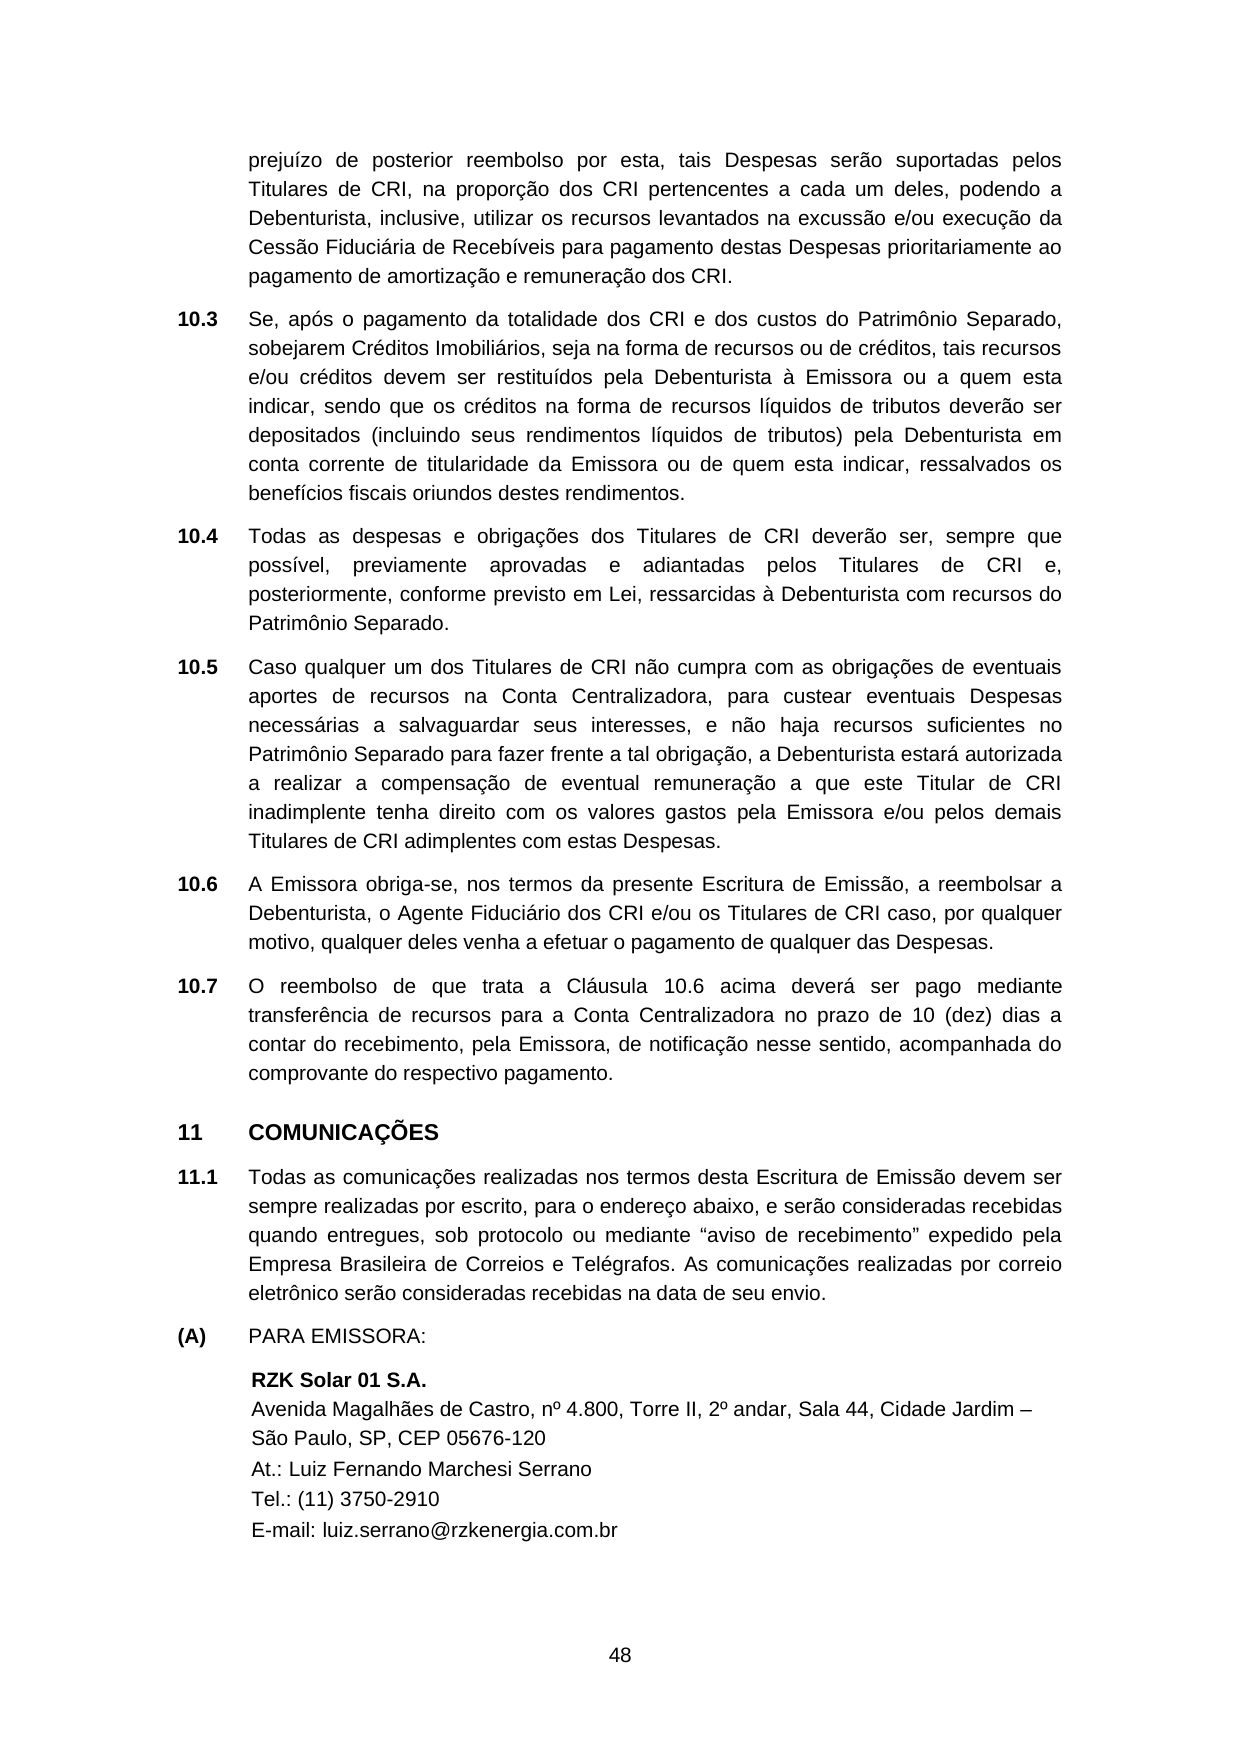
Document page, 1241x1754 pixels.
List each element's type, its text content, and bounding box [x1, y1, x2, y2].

text Todas as despesas e obrigações dos Titulares de CRI deverão ser, sempre que possível, previamente aprovadas e adiantadas pelos Titulares de CRI e, posteriormente, conforme previsto em Lei, ressarcidas à Debenturista com recursos do Patrimônio Separado. [177, 524, 1063, 635]
text A Emissora obriga-se, nos termos da presente Escritura de Emissão, a reembolsar a Debenturista, o Agente Fiduciário dos CRI e/ou os Titulares de CRI caso, por qualquer motivo, qualquer deles venha a efetuar o pagamento de qualquer das Despesas. [177, 872, 1063, 954]
text O reembolso de que trata a Cláusula 10.6 acima deverá ser pago mediante transferência de recursos para a Conta Centralizadora no prazo de 10 (dez) dias a contar do recebimento, pela Emissora, de notificação nesse sentido, acompanhada do comprovante do respectivo pagamento. [177, 973, 1063, 1084]
list PARA EMISSORA: [177, 1324, 1063, 1348]
text Se, após o pagamento da totalidade dos CRI e dos custos do Patrimônio Separado, sobejarem Créditos Imobiliários, seja na forma de recursos ou de créditos, tais recursos e/ou créditos devem ser restituídos pela Debenturista à Emissora ou a quem esta indicar, sendo que os créditos na forma de recursos líquidos de tributos deverão ser depositados (incluindo seus rendimentos líquidos de tributos) pela Debenturista em conta corrente de titularidade da Emissora ou de quem esta indicar, ressalvados os benefícios fiscais oriundos destes rendimentos. [177, 307, 1063, 505]
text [177, 148, 1063, 287]
text Comunicações [177, 1118, 1063, 1145]
list RZK Solar 01 S.A. Avenida Magalhães de Castro, nº 4.800, Torre II, 2º andar, Sala 44, Cidade Jardim – São Paulo, SP, CEP 05676-120 At.: Luiz Fernando Marchesi Serrano Tel.: (11) 3750-2910 E-mail: luiz.serrano@rzkenergia.com.br [251, 1368, 1063, 1542]
text Todas as comunicações realizadas nos termos desta Escritura de Emissão devem ser sempre realizadas por escrito, para o endereço abaixo, e serão consideradas recebidas quando entregues, sob protocolo ou mediante “aviso de recebimento” expedido pela Empresa Brasileira de Correios e Telégrafos. As comunicações realizadas por correio eletrônico serão consideradas recebidas na data de seu envio. [177, 1165, 1063, 1305]
text Caso qualquer um dos Titulares de CRI não cumpra com as obrigações de eventuais aportes de recursos na Conta Centralizadora, para custear eventuais Despesas necessárias a salvaguardar seus interesses, e não haja recursos suficientes no Patrimônio Separado para fazer frente a tal obrigação, a Debenturista estará autorizada a realizar a compensação de eventual remuneração a que este Titular de CRI inadimplente tenha direito com os valores gastos pela Emissora e/ou pelos demais Titulares de CRI adimplentes com estas Despesas. [177, 655, 1063, 852]
